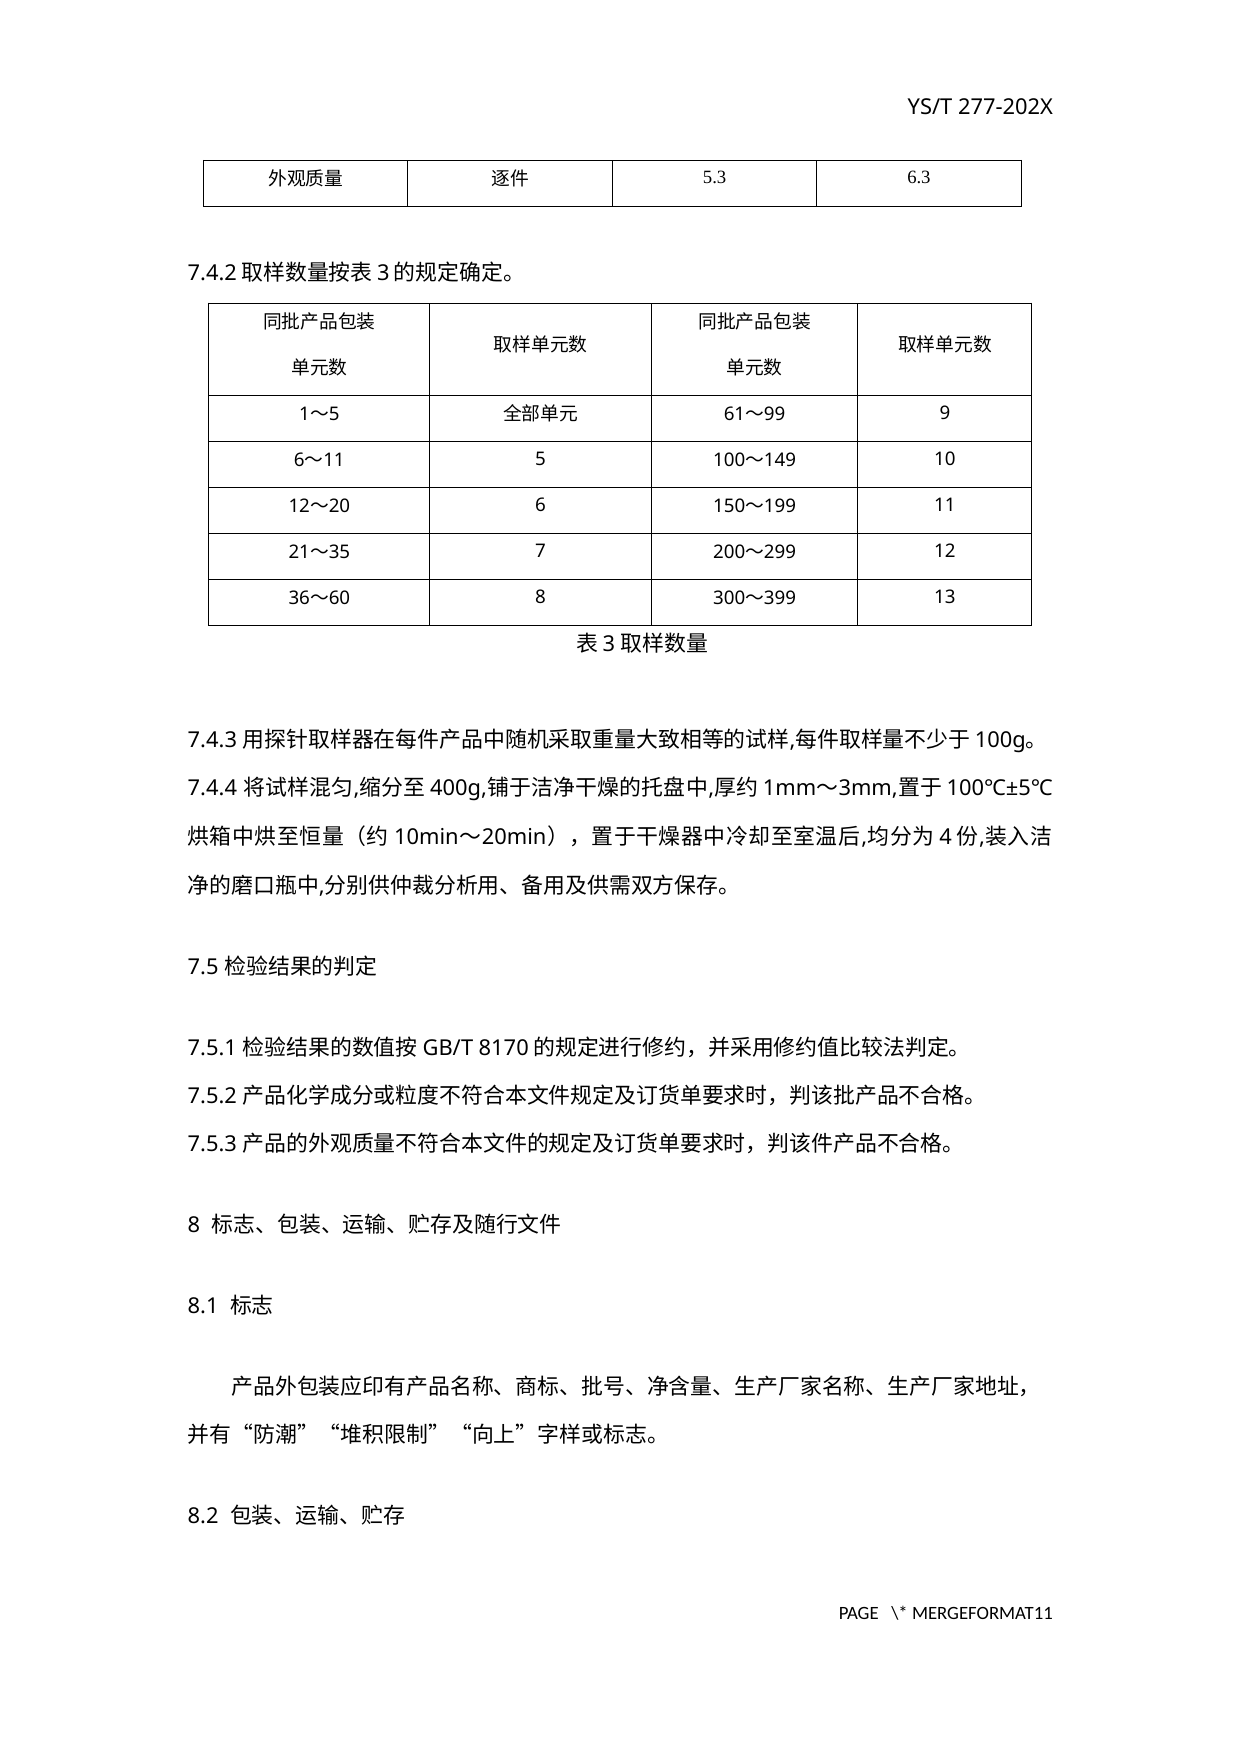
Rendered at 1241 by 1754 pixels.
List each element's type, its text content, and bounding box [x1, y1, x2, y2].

table_cell 300～399 [652, 580, 857, 625]
text 7.5.3 产品的外观质量不符合本文件的规定及订货单要求时，判该件产品不合格。 [187, 1126, 1053, 1158]
table_cell 12 [858, 534, 1031, 579]
table_cell 12～20 [209, 488, 429, 533]
table_cell 8 [430, 580, 651, 625]
table_cell 5 [430, 442, 651, 487]
table_cell 逐件 [408, 161, 612, 206]
table_cell 6.3 [817, 161, 1021, 206]
table_cell 36～60 [209, 580, 429, 625]
table_cell 200～299 [652, 534, 857, 579]
table_cell 11 [858, 488, 1031, 533]
text 表3 取样数量 [187, 626, 1053, 658]
table_cell 7 [430, 534, 651, 579]
table_header 同批产品包装 单元数 [652, 304, 857, 395]
table_cell 6 [430, 488, 651, 533]
table_cell 21～35 [209, 534, 429, 579]
text 8 标志、包装、运输、贮存及随行文件 [187, 1207, 1053, 1239]
table_header 取样单元数 [430, 304, 651, 395]
table_cell 6～11 [209, 442, 429, 487]
text 7.4.3 用探针取样器在每件产品中随机采取重量大致相等的试样,每件取样量不少于100g。 [187, 722, 1053, 754]
table_cell 10 [858, 442, 1031, 487]
text 8.1 标志 [187, 1287, 1053, 1320]
table_cell 13 [858, 580, 1031, 625]
table_cell 外观质量 [204, 161, 407, 206]
text 7.4.4 将试样混匀,缩分至400g,铺于洁净干燥的托盘中,厚约1mm～3mm,置于100℃±5℃烘箱中烘至恒量（约10min～20min），置于干燥器中冷却至室温后,均分为4份,装入洁净的磨口瓶中,分别供仲裁分析用、备用及供需双方保存。 [187, 770, 1053, 900]
table_cell 61～99 [652, 396, 857, 441]
text 8.2 包装、运输、贮存 [187, 1498, 1053, 1530]
table_cell 1～5 [209, 396, 429, 441]
text 7.4.2取样数量按表3的规定确定。 [187, 254, 1053, 287]
table_cell 9 [858, 396, 1031, 441]
table_cell 5.3 [613, 161, 816, 206]
table_header 同批产品包装 单元数 [209, 304, 429, 395]
text 产品外包装应印有产品名称、商标、批号、净含量、生产厂家名称、生产厂家地址，并有“防潮”“堆积限制”“向上”字样或标志。 [187, 1368, 1053, 1449]
text 7.5 检验结果的判定 [187, 948, 1053, 981]
text 7.5.1 检验结果的数值按 GB/T 8170的规定进行修约，并采用修约值比较法判定。 [187, 1029, 1053, 1062]
table_header 取样单元数 [858, 304, 1031, 395]
table_cell 全部单元 [430, 396, 651, 441]
text 7.5.2 产品化学成分或粒度不符合本文件规定及订货单要求时，判该批产品不合格。 [187, 1077, 1053, 1110]
table_cell 150～199 [652, 488, 857, 533]
table_cell 100～149 [652, 442, 857, 487]
